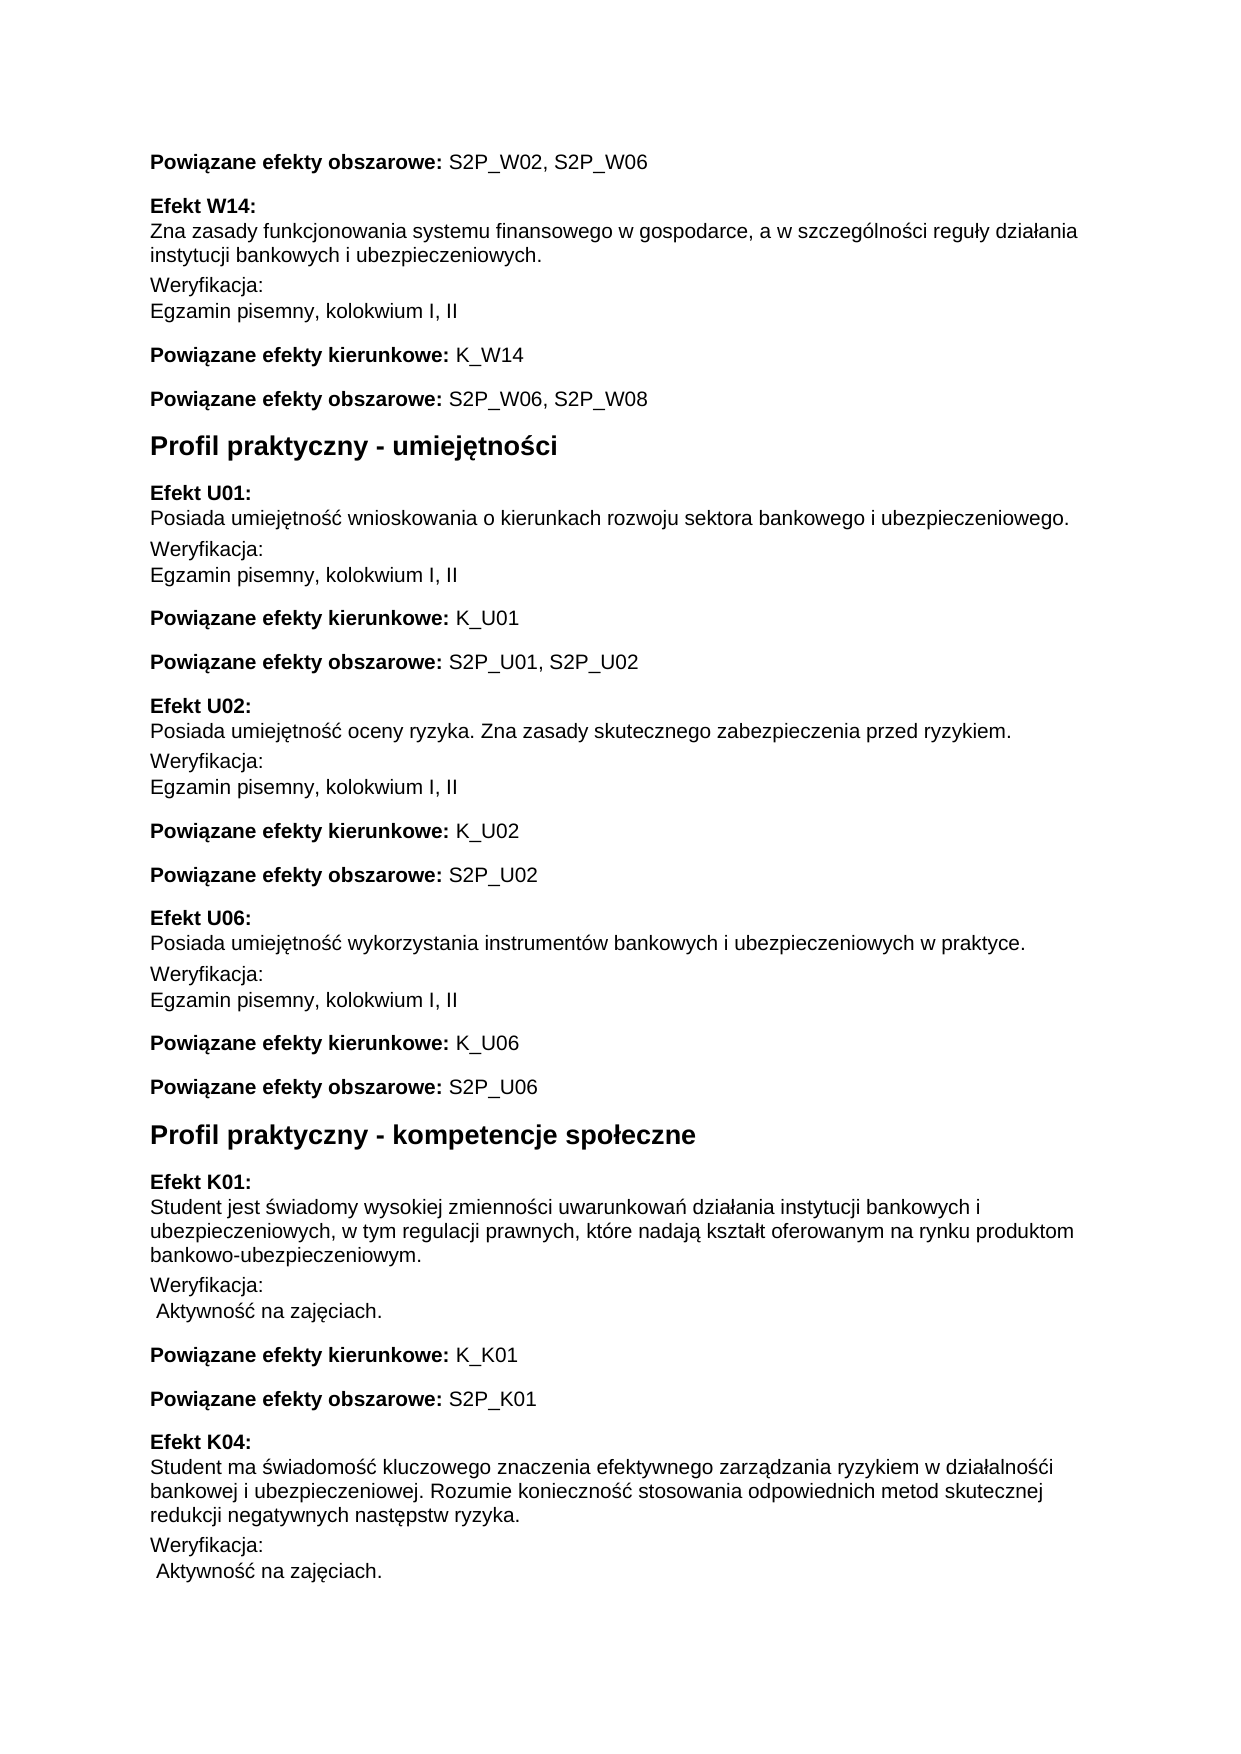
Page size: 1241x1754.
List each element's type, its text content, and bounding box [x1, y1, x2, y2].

text Powiązane efekty kierunkowe: K_U01 [150, 606, 1090, 630]
text Student jest świadomy wysokiej zmienności uwarunkowań działania instytucji bankowych i ubezpieczeniowych, w tym regulacji prawnych, które nadają kształt oferowanym na rynku produktom bankowo-ubezpieczeniowym. [150, 1195, 1090, 1267]
text Aktywność na zajęciach. [150, 1559, 1090, 1583]
text Efekt K01: [150, 1170, 1090, 1194]
text Egzamin pisemny, kolokwium I, II [150, 987, 1090, 1011]
text Student ma świadomość kluczowego znaczenia efektywnego zarządzania ryzykiem w działalnośći bankowej i ubezpieczeniowej. Rozumie konieczność stosowania odpowiednich metod skutecznej redukcji negatywnych następstw ryzyka. [150, 1455, 1090, 1527]
text Zna zasady funkcjonowania systemu finansowego w gospodarce, a w szczególności reguły działania instytucji bankowych i ubezpieczeniowych. [150, 219, 1090, 267]
text Powiązane efekty obszarowe: S2P_W02, S2P_W06 [150, 150, 1090, 174]
text Efekt U01: [150, 481, 1090, 505]
text Powiązane efekty kierunkowe: K_W14 [150, 343, 1090, 367]
text Weryfikacja: [150, 536, 1090, 560]
text Weryfikacja: [150, 273, 1090, 297]
text Efekt U02: [150, 694, 1090, 718]
text Powiązane efekty obszarowe: S2P_K01 [150, 1386, 1090, 1410]
text Posiada umiejętność wykorzystania instrumentów bankowych i ubezpieczeniowych w praktyce. [150, 931, 1090, 955]
text Efekt U06: [150, 906, 1090, 930]
text Posiada umiejętność oceny ryzyka. Zna zasady skutecznego zabezpieczenia przed ryzykiem. [150, 719, 1090, 743]
text Powiązane efekty kierunkowe: K_U02 [150, 819, 1090, 843]
text Efekt K04: [150, 1430, 1090, 1454]
text Weryfikacja: [150, 1533, 1090, 1557]
text Aktywność na zajęciach. [150, 1299, 1090, 1323]
text Weryfikacja: [150, 749, 1090, 773]
text Powiązane efekty obszarowe: S2P_U02 [150, 862, 1090, 886]
subtitle Profil praktyczny - umiejętności [150, 430, 1090, 461]
text Egzamin pisemny, kolokwium I, II [150, 775, 1090, 799]
text Posiada umiejętność wnioskowania o kierunkach rozwoju sektora bankowego i ubezpieczeniowego. [150, 506, 1090, 530]
text Egzamin pisemny, kolokwium I, II [150, 299, 1090, 323]
text Powiązane efekty kierunkowe: K_K01 [150, 1343, 1090, 1367]
text Powiązane efekty obszarowe: S2P_U06 [150, 1075, 1090, 1099]
text Weryfikacja: [150, 1273, 1090, 1297]
text Weryfikacja: [150, 961, 1090, 985]
subtitle Profil praktyczny - kompetencje społeczne [150, 1119, 1090, 1150]
text Powiązane efekty obszarowe: S2P_U01, S2P_U02 [150, 650, 1090, 674]
text Egzamin pisemny, kolokwium I, II [150, 562, 1090, 586]
text Powiązane efekty kierunkowe: K_U06 [150, 1031, 1090, 1055]
text Efekt W14: [150, 194, 1090, 218]
text Powiązane efekty obszarowe: S2P_W06, S2P_W08 [150, 386, 1090, 410]
